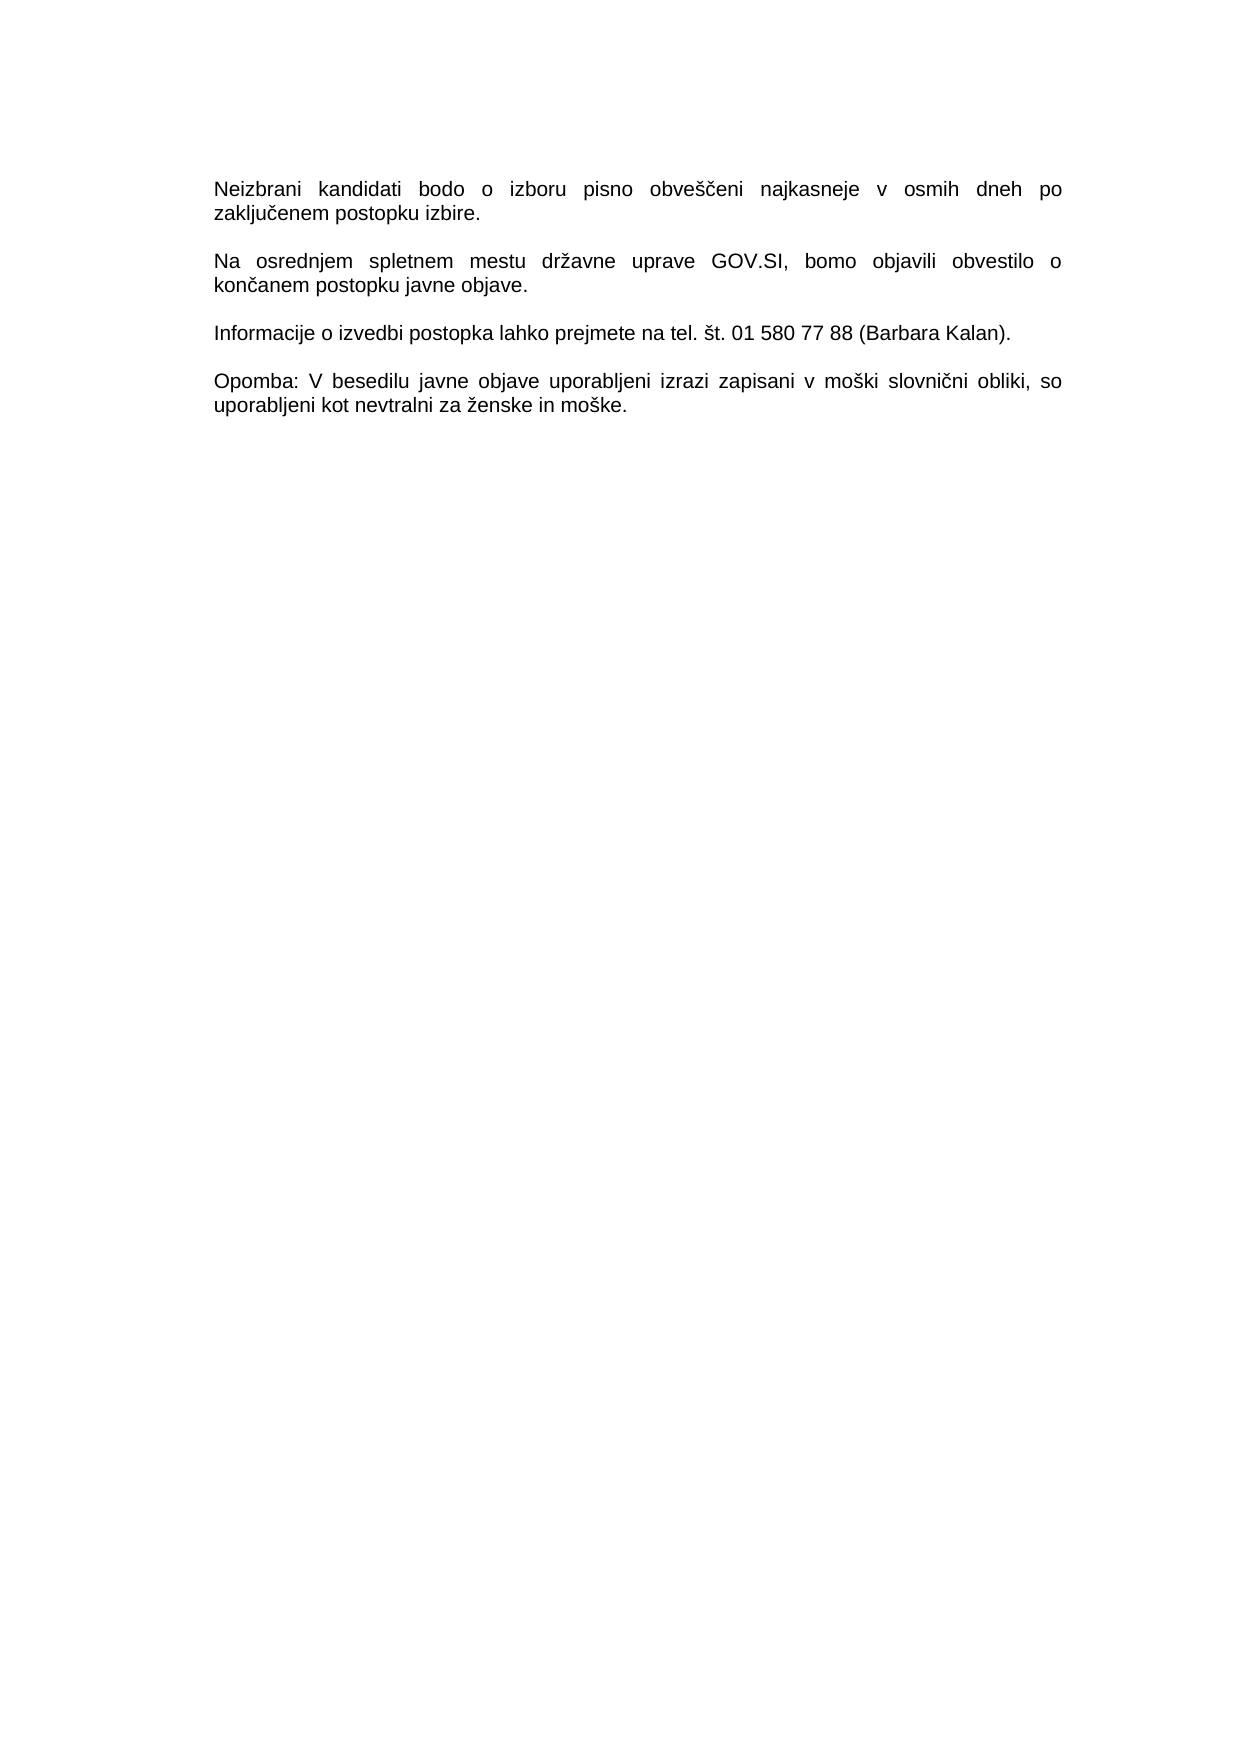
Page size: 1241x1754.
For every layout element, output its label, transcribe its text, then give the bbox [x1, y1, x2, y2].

text Neizbrani kandidati bodo o izboru pisno obveščeni najkasneje v osmih dneh po zaključenem postopku izbire. [213, 177, 1063, 225]
text Opomba: V besedilu javne objave uporabljeni izrazi zapisani v moški slovnični obliki, so uporabljeni kot nevtralni za ženske in moške. [213, 369, 1063, 417]
text Na osrednjem spletnem mestu državne uprave GOV.SI, bomo objavili obvestilo o končanem postopku javne objave. [213, 249, 1063, 297]
text Informacije o izvedbi postopka lahko prejmete na tel. št. 01 580 77 88 (Barbara Kalan). [213, 321, 1063, 345]
